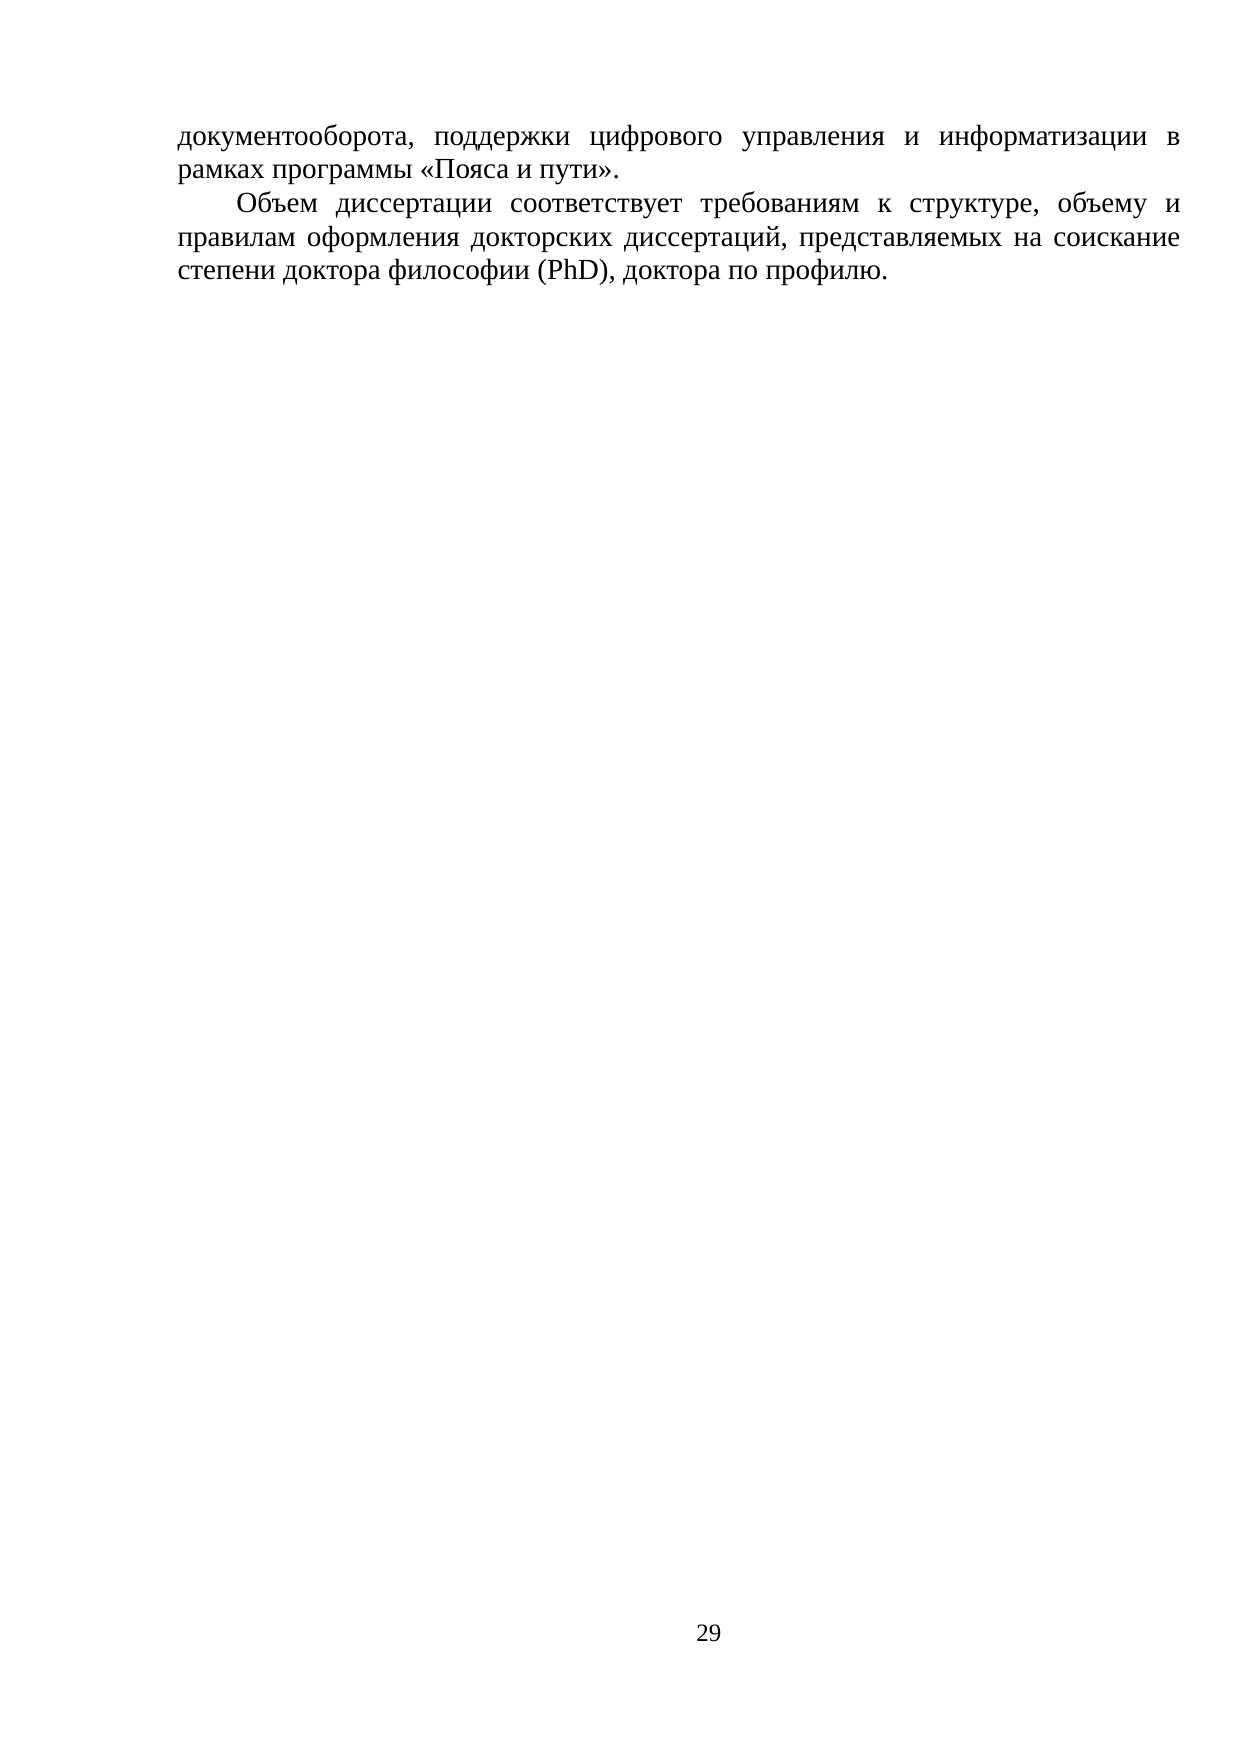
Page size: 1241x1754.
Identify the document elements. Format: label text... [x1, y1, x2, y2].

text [177, 118, 1181, 185]
text Объем диссертации соответствует требованиям к структуре, объему и правилам оформления докторских диссертаций, представляемых на соискание степени доктора философии (PhD), доктора по профилю. [177, 185, 1181, 286]
